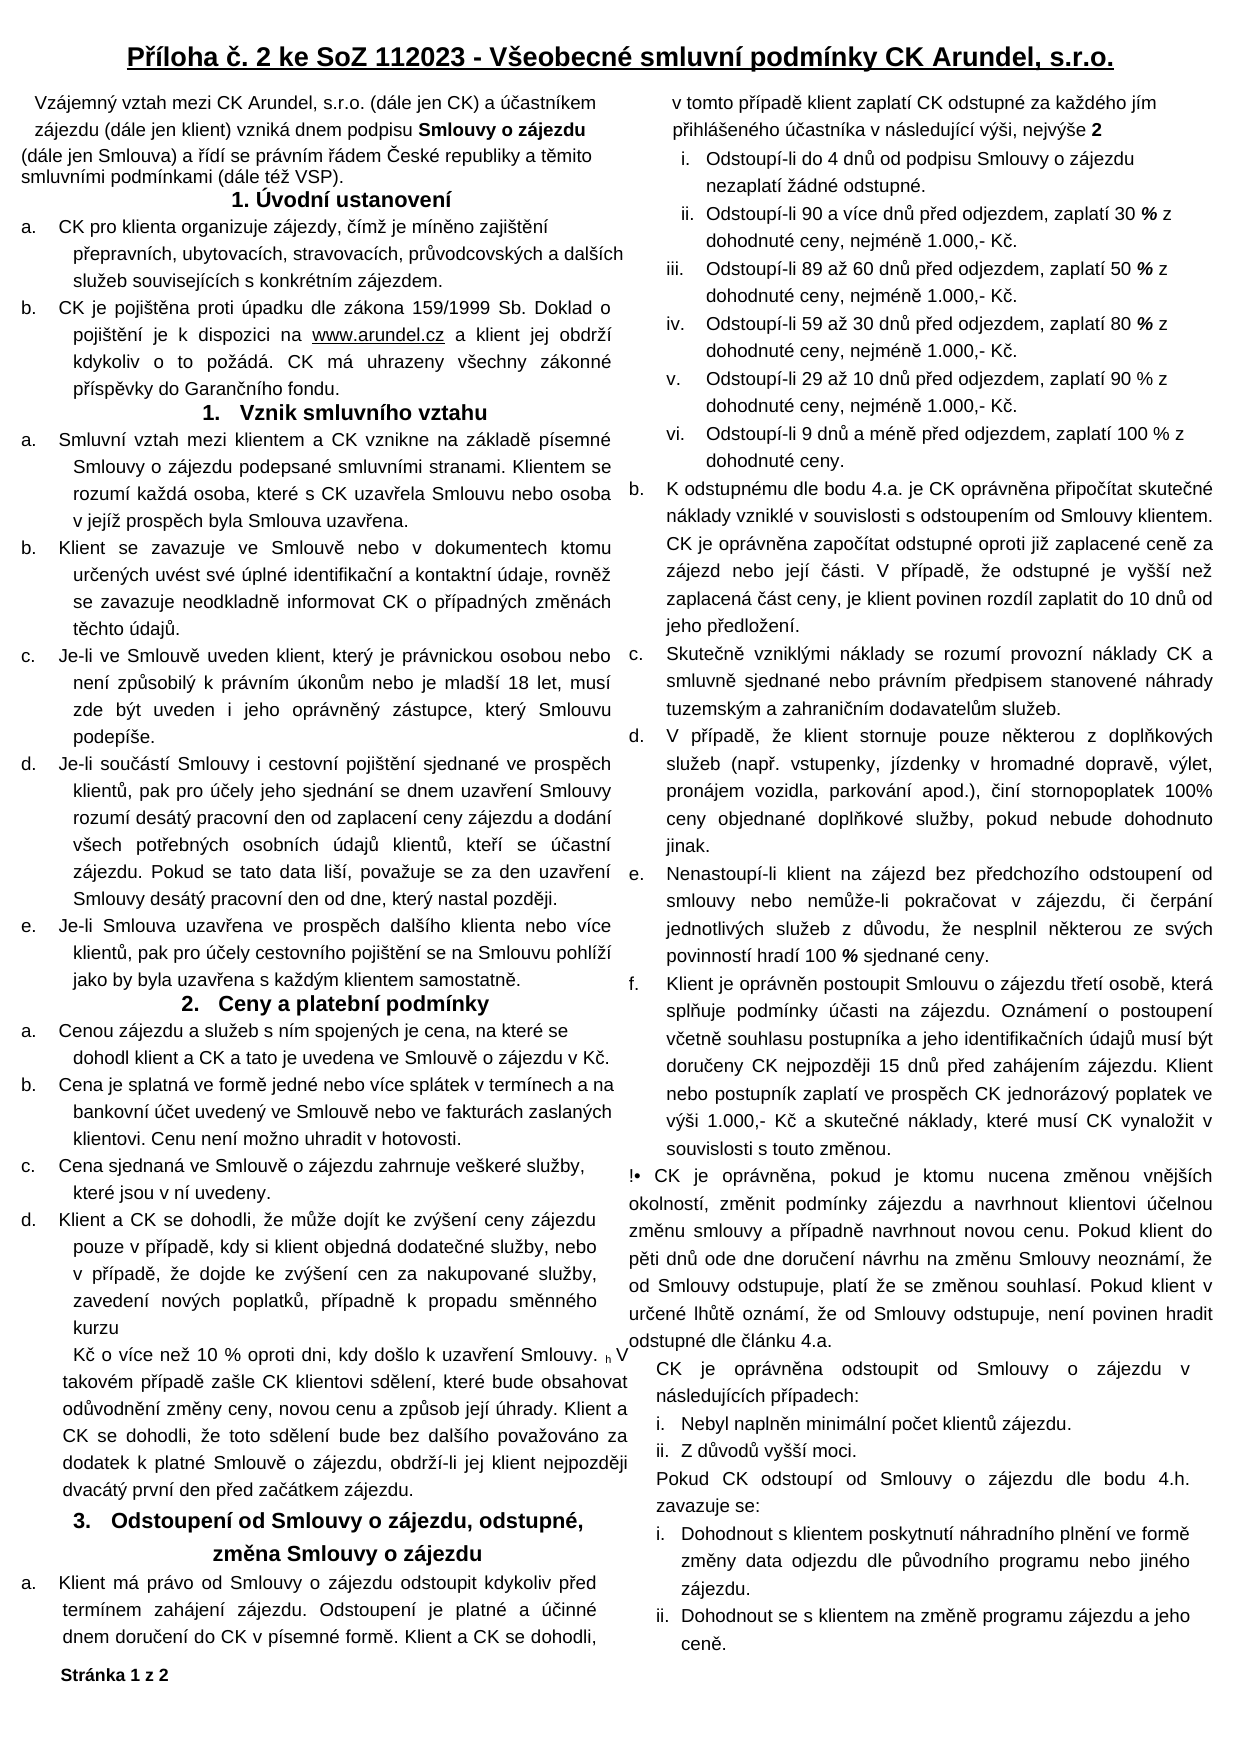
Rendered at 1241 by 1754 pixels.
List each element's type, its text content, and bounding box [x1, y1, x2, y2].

text 1. Úvodní ustanovení [231, 187, 628, 212]
list Skutečně vzniklými náklady se rozumí provozní náklady CK a smluvně sjednané nebo právním předpisem stanovené náhrady tuzemským a zahraničním dodavatelům služeb. [629, 638, 1213, 721]
list Cenou zájezdu a služeb s ním spojených je cena, na které se dohodl klient a CK a tato je uvedena ve Smlouvě o zájezdu v Kč. [21, 1016, 628, 1070]
list Cena sjednaná ve Smlouvě o zájezdu zahrnuje veškeré služby, které jsou v ní uvedeny. [21, 1151, 628, 1205]
list Odstoupení od Smlouvy o zájezdu, odstupné, změna Smlouvy o zájezdu [73, 1502, 628, 1568]
text smluvními podmínkami (dále též VSP). [21, 167, 628, 187]
list CK je pojištěna proti úpadku dle zákona 159/1999 Sb. Doklad o pojištění je k dispozici na www.arundel.cz a klient jej obdrží kdykoliv o to požádá. CK má uhrazeny všechny zákonné příspěvky do Garančního fondu. [21, 293, 612, 401]
list Klient a CK se dohodli, že může dojít ke zvýšení ceny zájezdu pouze v případě, kdy si klient objedná dodatečné služby, nebo v případě, že dojde ke zvýšení cen za nakupované služby, zavedení nových poplatků, případně k propadu směnného kurzu [21, 1205, 597, 1340]
list Nenastoupí-li klient na zájezd bez předchozího odstoupení od smlouvy nebo nemůže-li pokračovat v zájezdu, či čerpání jednotlivých služeb z důvodu, že nesplnil některou ze svých povinností hradí 100 % sjednané ceny. [629, 858, 1213, 968]
list Klient je oprávněn postoupit Smlouvu o zájezdu třetí osobě, která splňuje podmínky účasti na zájezdu. Oznámení o postoupení včetně souhlasu postupníka a jeho identifikačních údajů musí být doručeny CK nejpozději 15 dnů před zahájením zájezdu. Klient nebo postupník zaplatí ve prospěch CK jednorázový poplatek ve výši 1.000,- Kč a skutečné náklady, které musí CK vynaložit v souvislosti s touto změnou. [629, 968, 1213, 1161]
list K odstupnému dle bodu 4.a. je CK oprávněna připočítat skutečné náklady vzniklé v souvislosti s odstoupením od Smlouvy klientem. CK je oprávněna započítat odstupné oproti již zaplacené ceně za zájezd nebo její části. V případě, že odstupné je vyšší než zaplacená část ceny, je klient povinen rozdíl zaplatit do 10 dnů od jeho předložení. [629, 473, 1213, 638]
subtitle Příloha č. 2 ke SoZ 112023 - Všeobecné smluvní podmínky CK Arundel, s.r.o. [34, 42, 1206, 72]
list Nebyl naplněn minimální počet klientů zájezdu. [656, 1408, 1213, 1436]
list Je-li ve Smlouvě uveden klient, který je právnickou osobou nebo není způsobilý k právním úkonům nebo je mladší 18 let, musí zde být uveden i jeho oprávněný zástupce, který Smlouvu podepíše. [21, 641, 612, 749]
list Z důvodů vyšší moci. [656, 1436, 1213, 1463]
list Klient se zavazuje ve Smlouvě nebo v dokumentech ktomu určených uvést své úplné identifikační a kontaktní údaje, rovněž se zavazuje neodkladně informovat CK o případných změnách těchto údajů. [21, 533, 612, 641]
list Odstoupí-li 59 až 30 dnů před odjezdem, zaplatí 80 % z dohodnuté ceny, nejméně 1.000,- Kč. [666, 308, 1213, 363]
text (dále jen Smlouva) a řídí se právním řádem České republiky a těmito [21, 146, 628, 167]
list Vznik smluvního vztahu [202, 401, 628, 425]
list Ceny a platební podmínky [181, 992, 628, 1016]
list CK pro klienta organizuje zájezdy, čímž je míněno zajištění přepravních, ubytovacích, stravovacích, průvodcovských a dalších služeb souvisejících s konkrétním zájezdem. [21, 212, 628, 293]
list Odstoupí-li 90 a více dnů před odjezdem, zaplatí 30 % z dohodnuté ceny, nejméně 1.000,- Kč. [681, 198, 1213, 253]
text Stránka 1 z 2 [60, 1665, 599, 1685]
text Pokud CK odstoupí od Smlouvy o zájezdu dle bodu 4.h. zavazuje se: [656, 1463, 1190, 1518]
list Je-li součástí Smlouvy i cestovní pojištění sjednané ve prospěch klientů, pak pro účely jeho sjednání se dnem uzavření Smlouvy rozumí desátý pracovní den od zaplacení ceny zájezdu a dodání všech potřebných osobních údajů klientů, kteří se účastní zájezdu. Pokud se tato data liší, považuje se za den uzavření Smlouvy desátý pracovní den od dne, který nastal později. [21, 749, 612, 911]
list Klient má právo od Smlouvy o zájezdu odstoupit kdykoliv před termínem zahájení zájezdu. Odstoupení je platné a účinné dnem doručení do CK v písemné formě. Klient a CK se dohodli, že [21, 1568, 597, 1654]
list Odstoupí-li 29 až 10 dnů před odjezdem, zaplatí 90 % z dohodnuté ceny, nejméně 1.000,- Kč. [666, 363, 1213, 418]
text Vzájemný vztah mezi CK Arundel, s.r.o. (dále jen CK) a účastníkem v tomto případě klient zaplatí CK odstupné za každého jím [34, 87, 1210, 115]
text !• CK je oprávněna, pokud je ktomu nucena změnou vnějších okolností, změnit podmínky zájezdu a navrhnout klientovi účelnou změnu smlouvy a případně navrhnout novou cenu. Pokud klient do pěti dnů ode dne doručení návrhu na změnu Smlouvy neoznámí, že od Smlouvy odstupuje, platí že se změnou souhlasí. Pokud klient v určené lhůtě oznámí, že od Smlouvy odstupuje, není povinen hradit odstupné dle článku 4.a. [629, 1161, 1213, 1353]
text Kč o více než 10 % oproti dni, kdy došlo k uzavření Smlouvy. h V takovém případě zašle CK klientovi sdělení, které bude obsahovat odůvodnění změny ceny, novou cenu a způsob její úhrady. Klient a CK se dohodli, že toto sdělení bude bez dalšího považováno za dodatek k platné Smlouvě o zájezdu, obdrží-li jej klient nejpozději dvacátý první den před začátkem zájezdu. [62, 1340, 628, 1502]
list Smluvní vztah mezi klientem a CK vznikne na základě písemné Smlouvy o zájezdu podepsané smluvními stranami. Klientem se rozumí každá osoba, které s CK uzavřela Smlouvu nebo osoba v jejíž prospěch byla Smlouva uzavřena. [21, 425, 612, 533]
list Odstoupí-li 9 dnů a méně před odjezdem, zaplatí 100 % z dohodnuté ceny. [666, 418, 1213, 473]
list Dohodnout se s klientem na změně programu zájezdu a jeho ceně. [656, 1601, 1190, 1656]
list Cena je splatná ve formě jedné nebo více splátek v termínech a na bankovní účet uvedený ve Smlouvě nebo ve fakturách zaslaných klientovi. Cenu není možno uhradit v hotovosti. [21, 1070, 628, 1151]
list Odstoupí-li 89 až 60 dnů před odjezdem, zaplatí 50 % z dohodnuté ceny, nejméně 1.000,- Kč. [666, 253, 1213, 308]
list Odstoupí-li do 4 dnů od podpisu Smlouvy o zájezdu nezaplatí žádné odstupné. [681, 143, 1213, 198]
list V případě, že klient stornuje pouze některou z doplňkových služeb (např. vstupenky, jízdenky v hromadné dopravě, výlet, pronájem vozidla, parkování apod.), činí stornopoplatek 100% ceny objednané doplňkové služby, pokud nebude dohodnuto jinak. [629, 721, 1213, 858]
list Dohodnout s klientem poskytnutí náhradního plnění ve formě změny data odjezdu dle původního programu nebo jiného zájezdu. [656, 1518, 1190, 1601]
text CK je oprávněna odstoupit od Smlouvy o zájezdu v následujících případech: [656, 1353, 1190, 1408]
text zájezdu (dále jen klient) vzniká dnem podpisu Smlouvy o zájezdu přihlášeného účastníka v následující výši, nejvýše 2 [34, 115, 1210, 142]
list Je-li Smlouva uzavřena ve prospěch dalšího klienta nebo více klientů, pak pro účely cestovního pojištění se na Smlouvu pohlíží jako by byla uzavřena s každým klientem samostatně. [21, 911, 612, 992]
